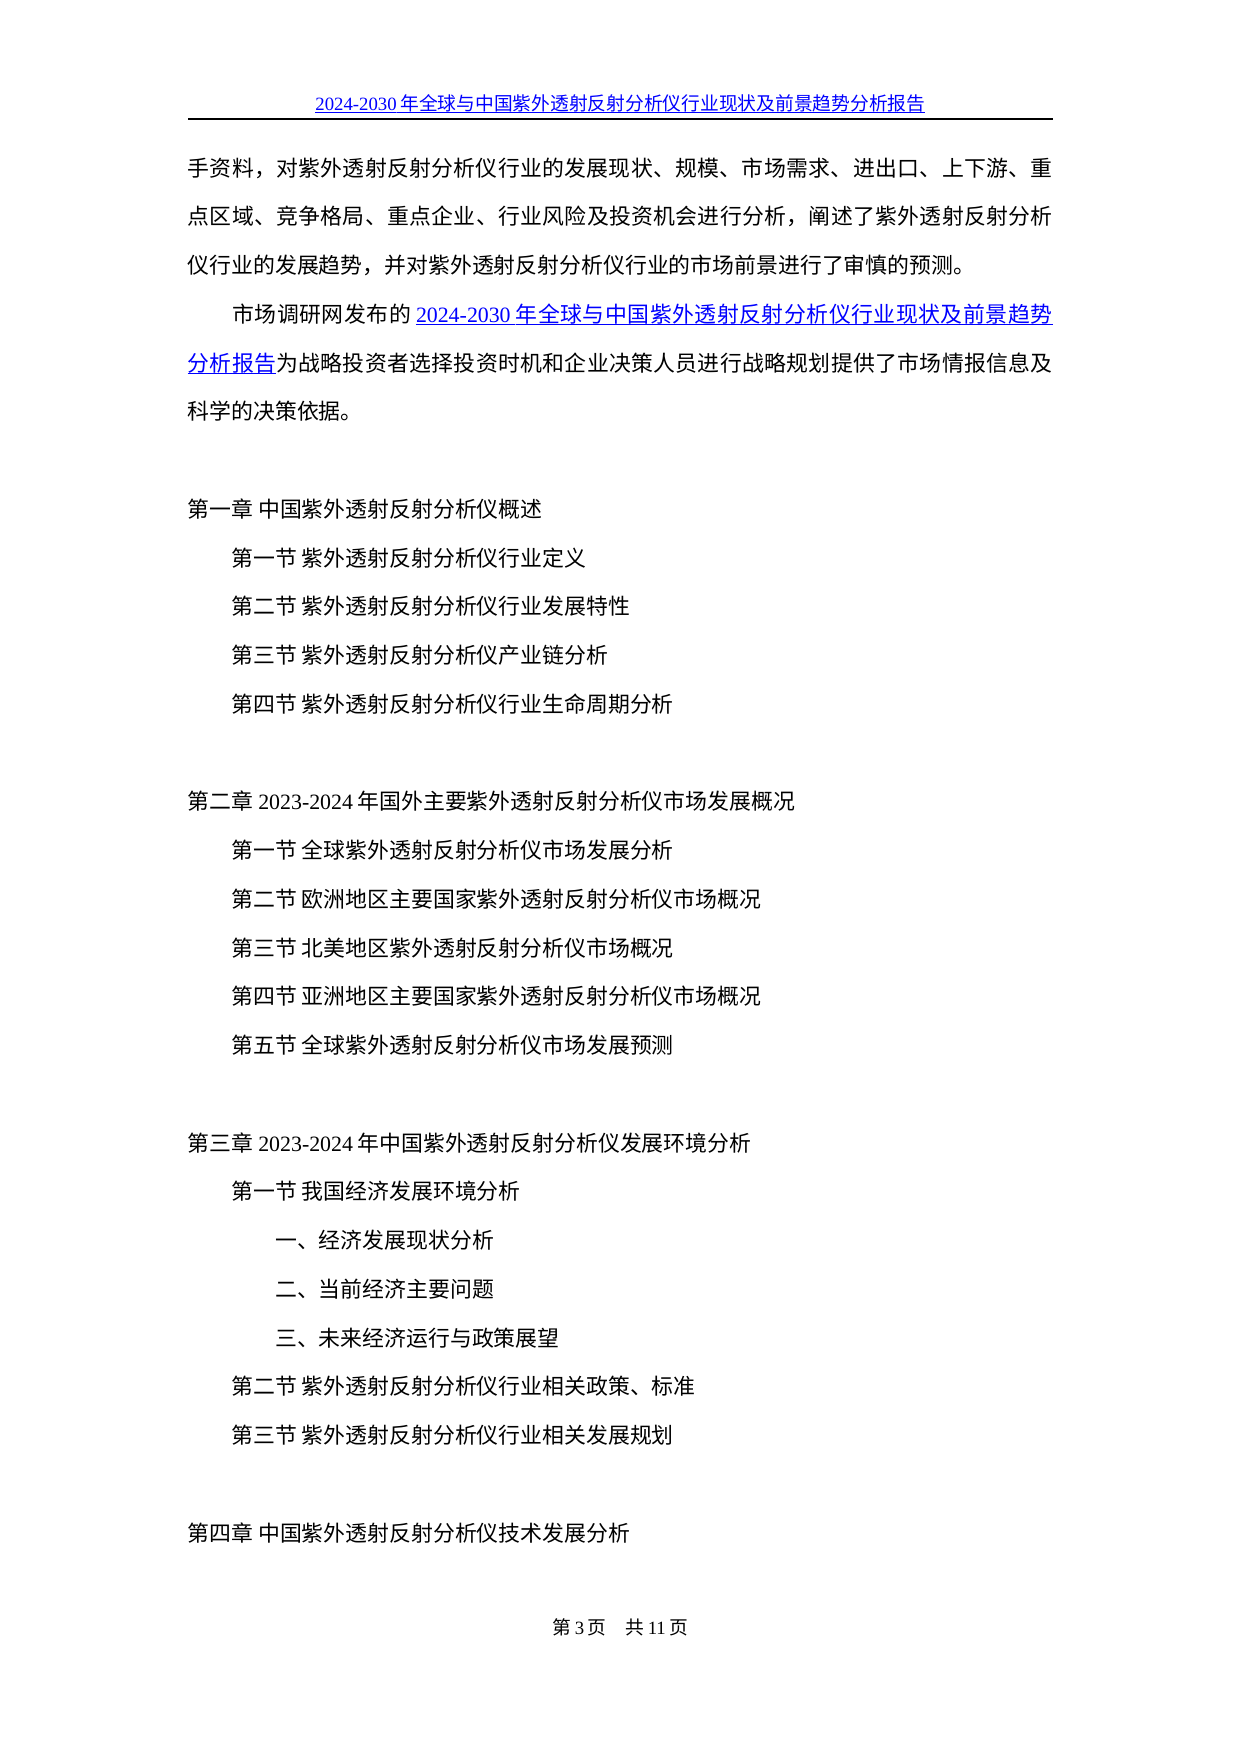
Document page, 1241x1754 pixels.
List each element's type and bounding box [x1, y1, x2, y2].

text [187, 150, 1053, 1548]
